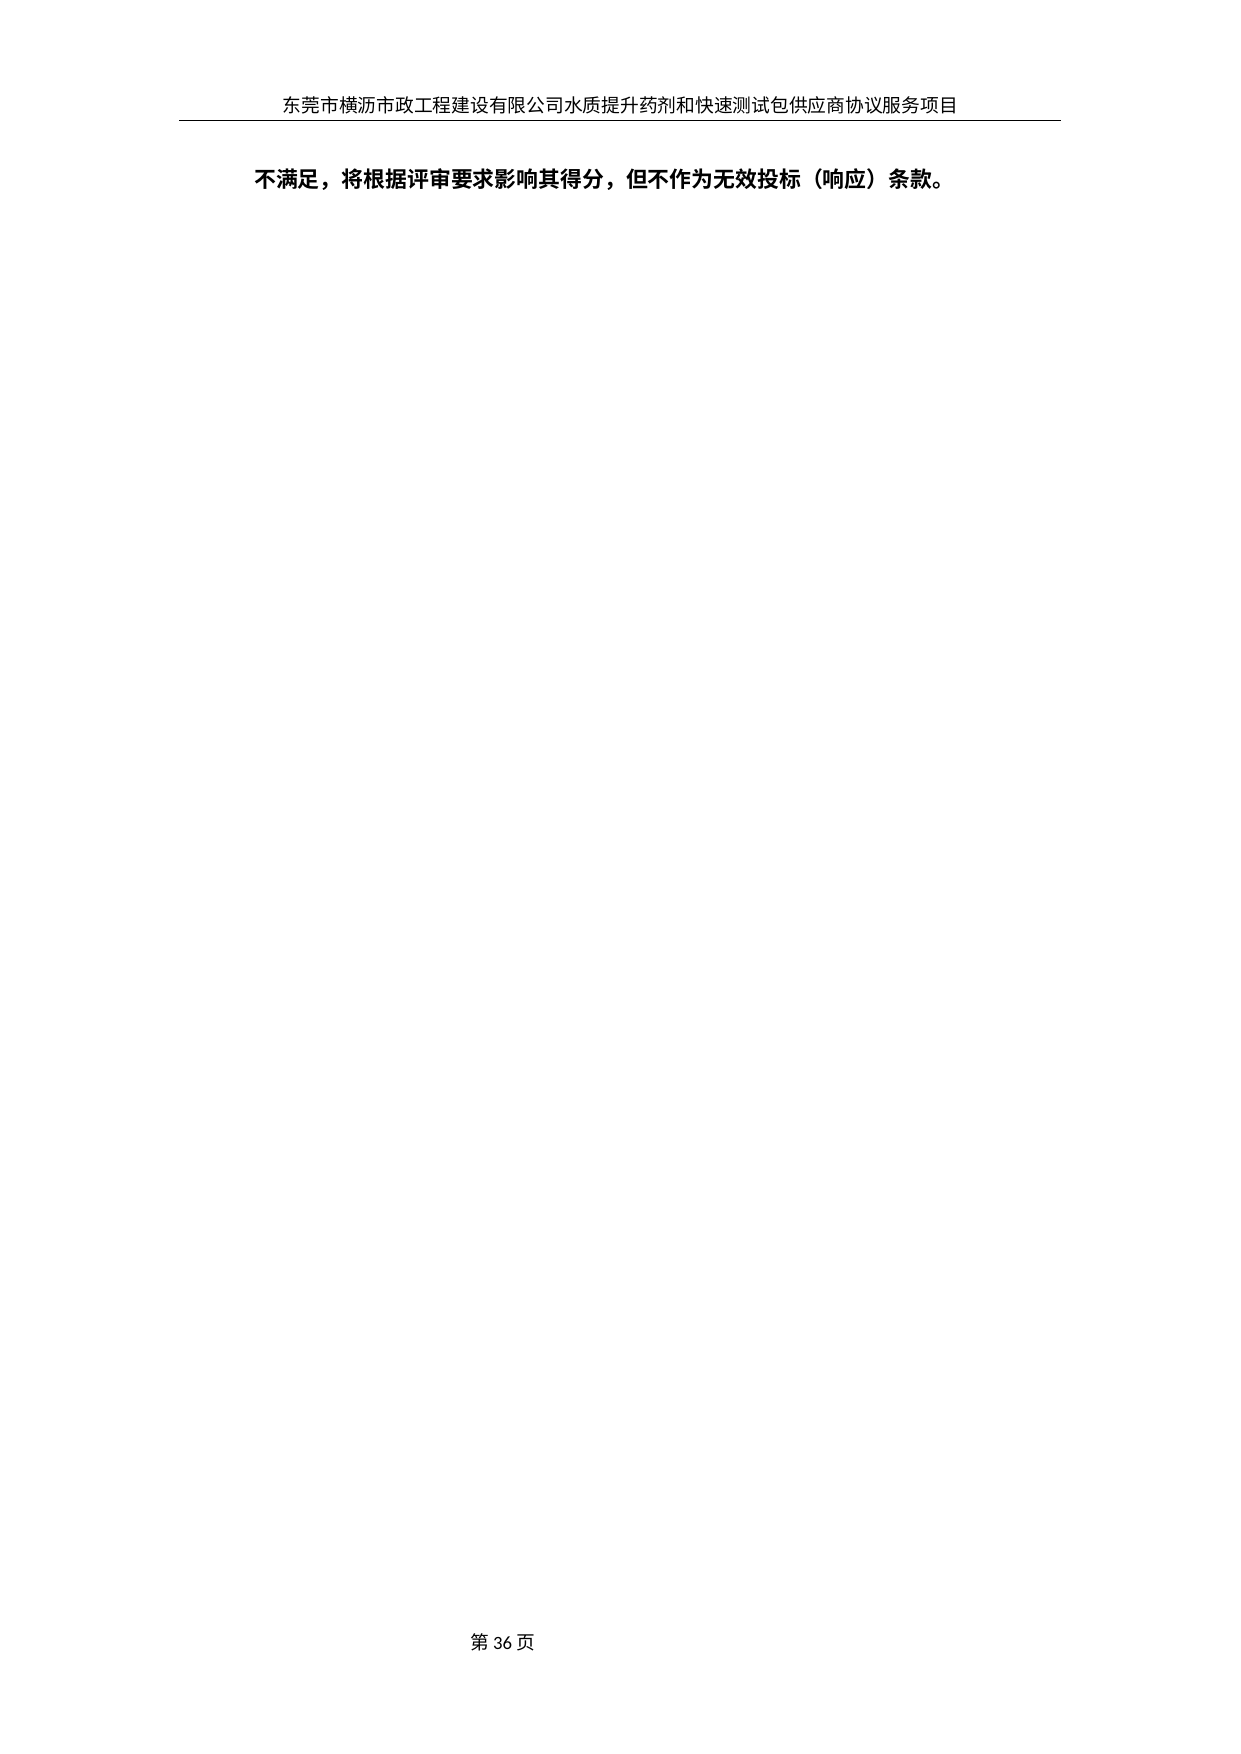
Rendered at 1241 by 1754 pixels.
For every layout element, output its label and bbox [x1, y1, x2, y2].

text [254, 162, 1053, 194]
